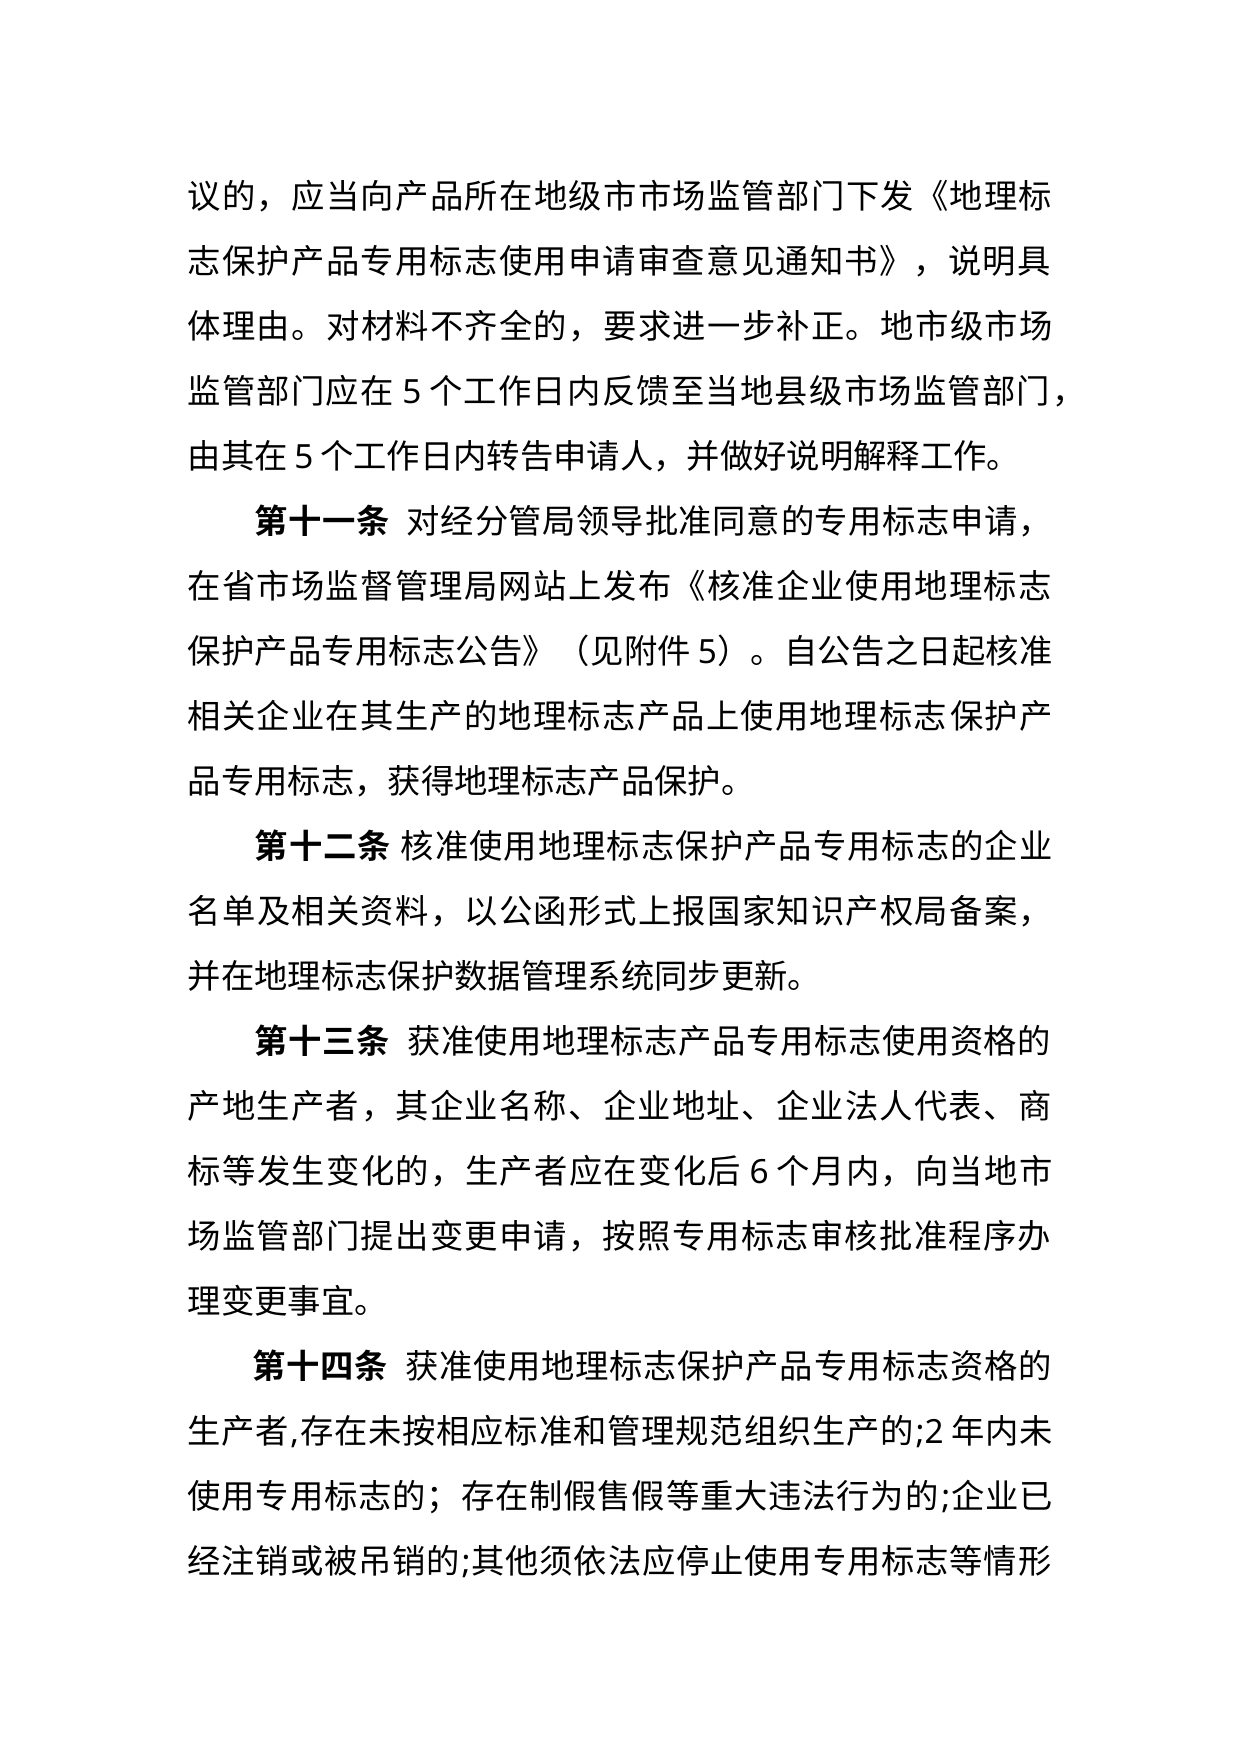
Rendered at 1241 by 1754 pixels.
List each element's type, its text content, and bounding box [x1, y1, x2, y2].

text 第十三条 获准使用地理标志产品专用标志使用资格的产地生产者，其企业名称、企业地址、企业法人代表、商标等发生变化的，生产者应在变化后6个月内，向当地市场监管部门提出变更申请，按照专用标志审核批准程序办理变更事宜。 [187, 1007, 1053, 1332]
text 第十一条 对经分管局领导批准同意的专用标志申请，在省市场监督管理局网站上发布《核准企业使用地理标志保护产品专用标志公告》（见附件5）。自公告之日起核准相关企业在其生产的地理标志产品上使用地理标志保护产品专用标志，获得地理标志产品保护。 [187, 487, 1053, 812]
text 第十二条 核准使用地理标志保护产品专用标志的企业名单及相关资料，以公函形式上报国家知识产权局备案，并在地理标志保护数据管理系统同步更新。 [187, 812, 1053, 1007]
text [187, 1332, 1053, 1592]
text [187, 162, 1053, 487]
